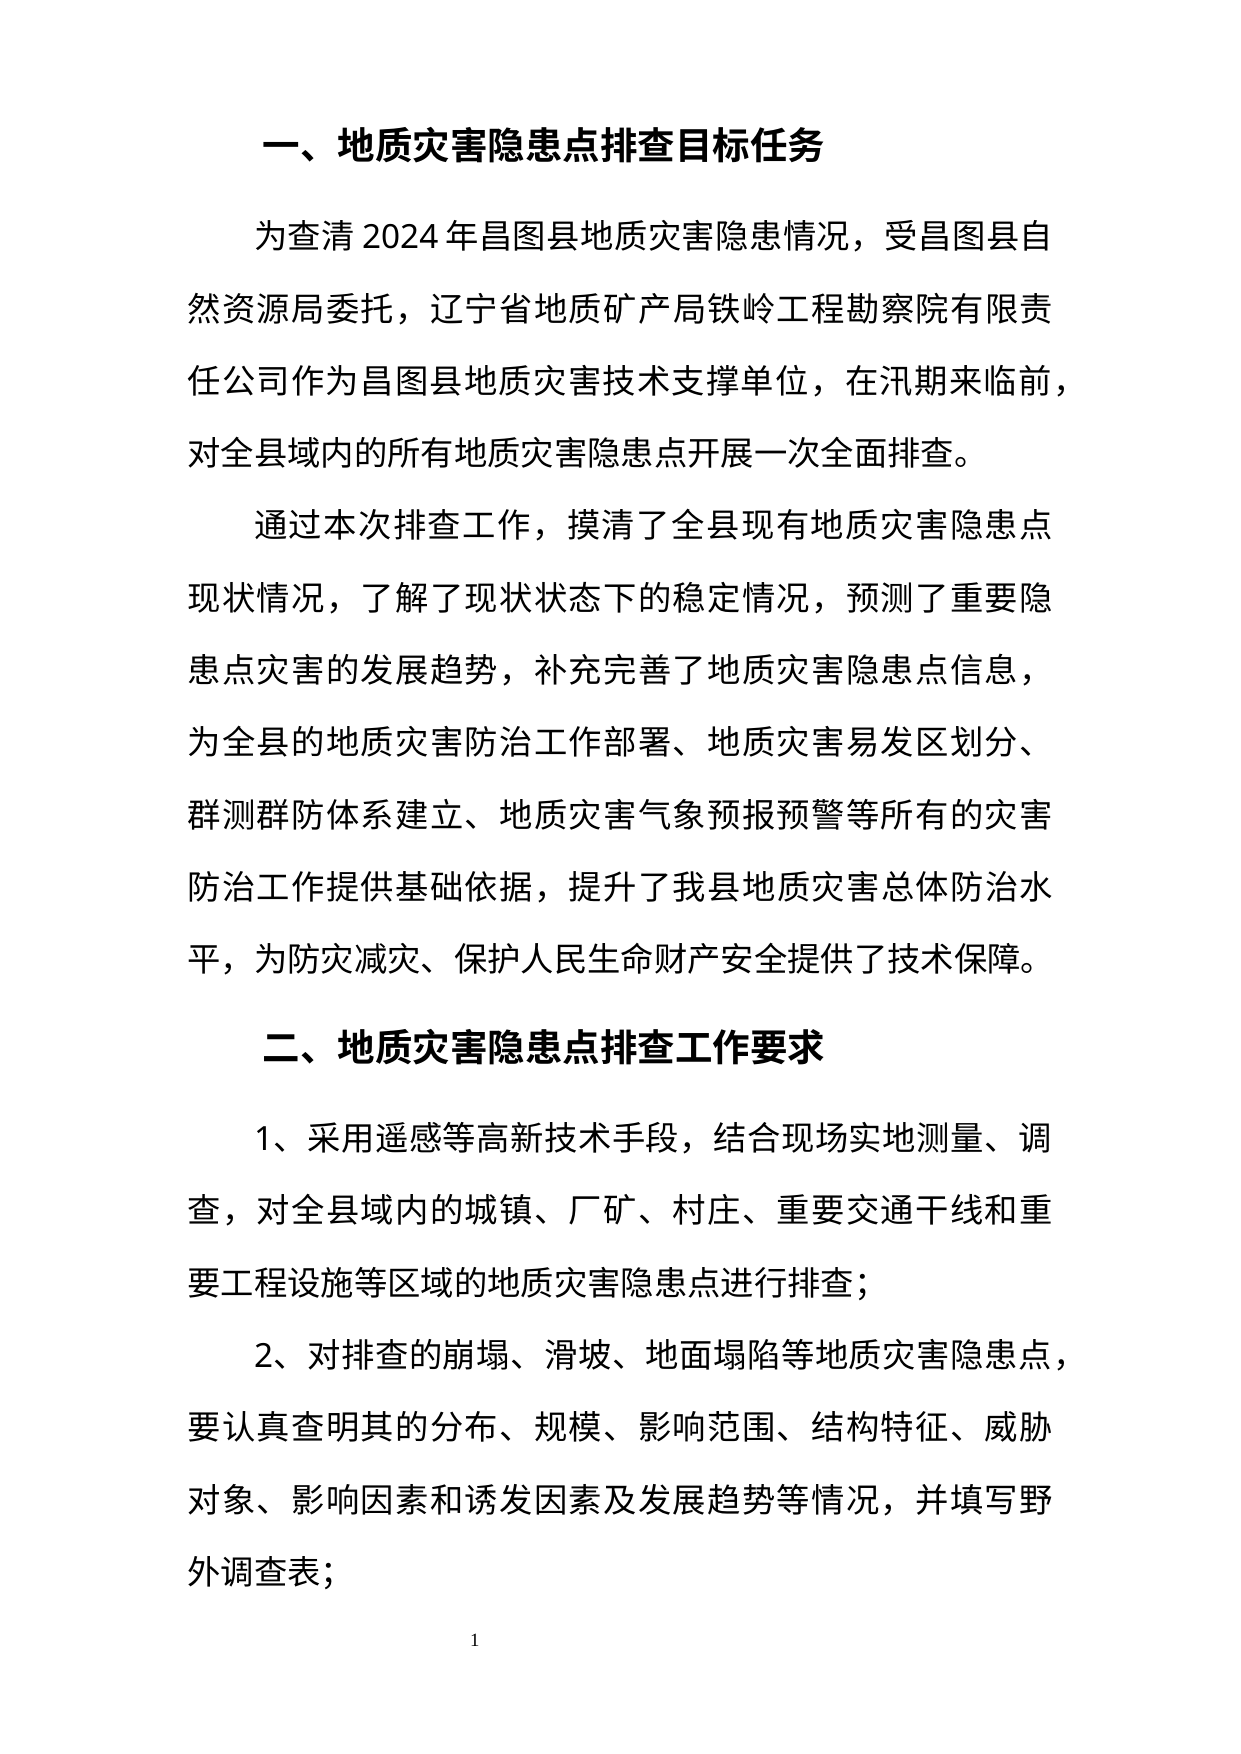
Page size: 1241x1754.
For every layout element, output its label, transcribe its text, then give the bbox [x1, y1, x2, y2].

text 为查清2024年昌图县地质灾害隐患情况，受昌图县自然资源局委托，辽宁省地质矿产局铁岭工程勘察院有限责任公司作为昌图县地质灾害技术支撑单位，在汛期来临前，对全县域内的所有地质灾害隐患点开展一次全面排查。 [187, 210, 1053, 475]
subtitle 一、地质灾害隐患点排查目标任务 [187, 116, 1053, 170]
text 2、对排查的崩塌、滑坡、地面塌陷等地质灾害隐患点，要认真查明其的分布、规模、影响范围、结构特征、威胁对象、影响因素和诱发因素及发展趋势等情况，并填写野外调查表； [187, 1329, 1053, 1594]
subtitle 二、地质灾害隐患点排查工作要求 [187, 1018, 1053, 1072]
text 1、采用遥感等高新技术手段，结合现场实地测量、调查，对全县域内的城镇、厂矿、村庄、重要交通干线和重要工程设施等区域的地质灾害隐患点进行排查； [187, 1112, 1053, 1304]
text 通过本次排查工作，摸清了全县现有地质灾害隐患点现状情况，了解了现状状态下的稳定情况，预测了重要隐患点灾害的发展趋势，补充完善了地质灾害隐患点信息，为全县的地质灾害防治工作部署、地质灾害易发区划分、群测群防体系建立、地质灾害气象预报预警等所有的灾害防治工作提供基础依据，提升了我县地质灾害总体防治水平，为防灾减灾、保护人民生命财产安全提供了技术保障。 [187, 499, 1053, 981]
